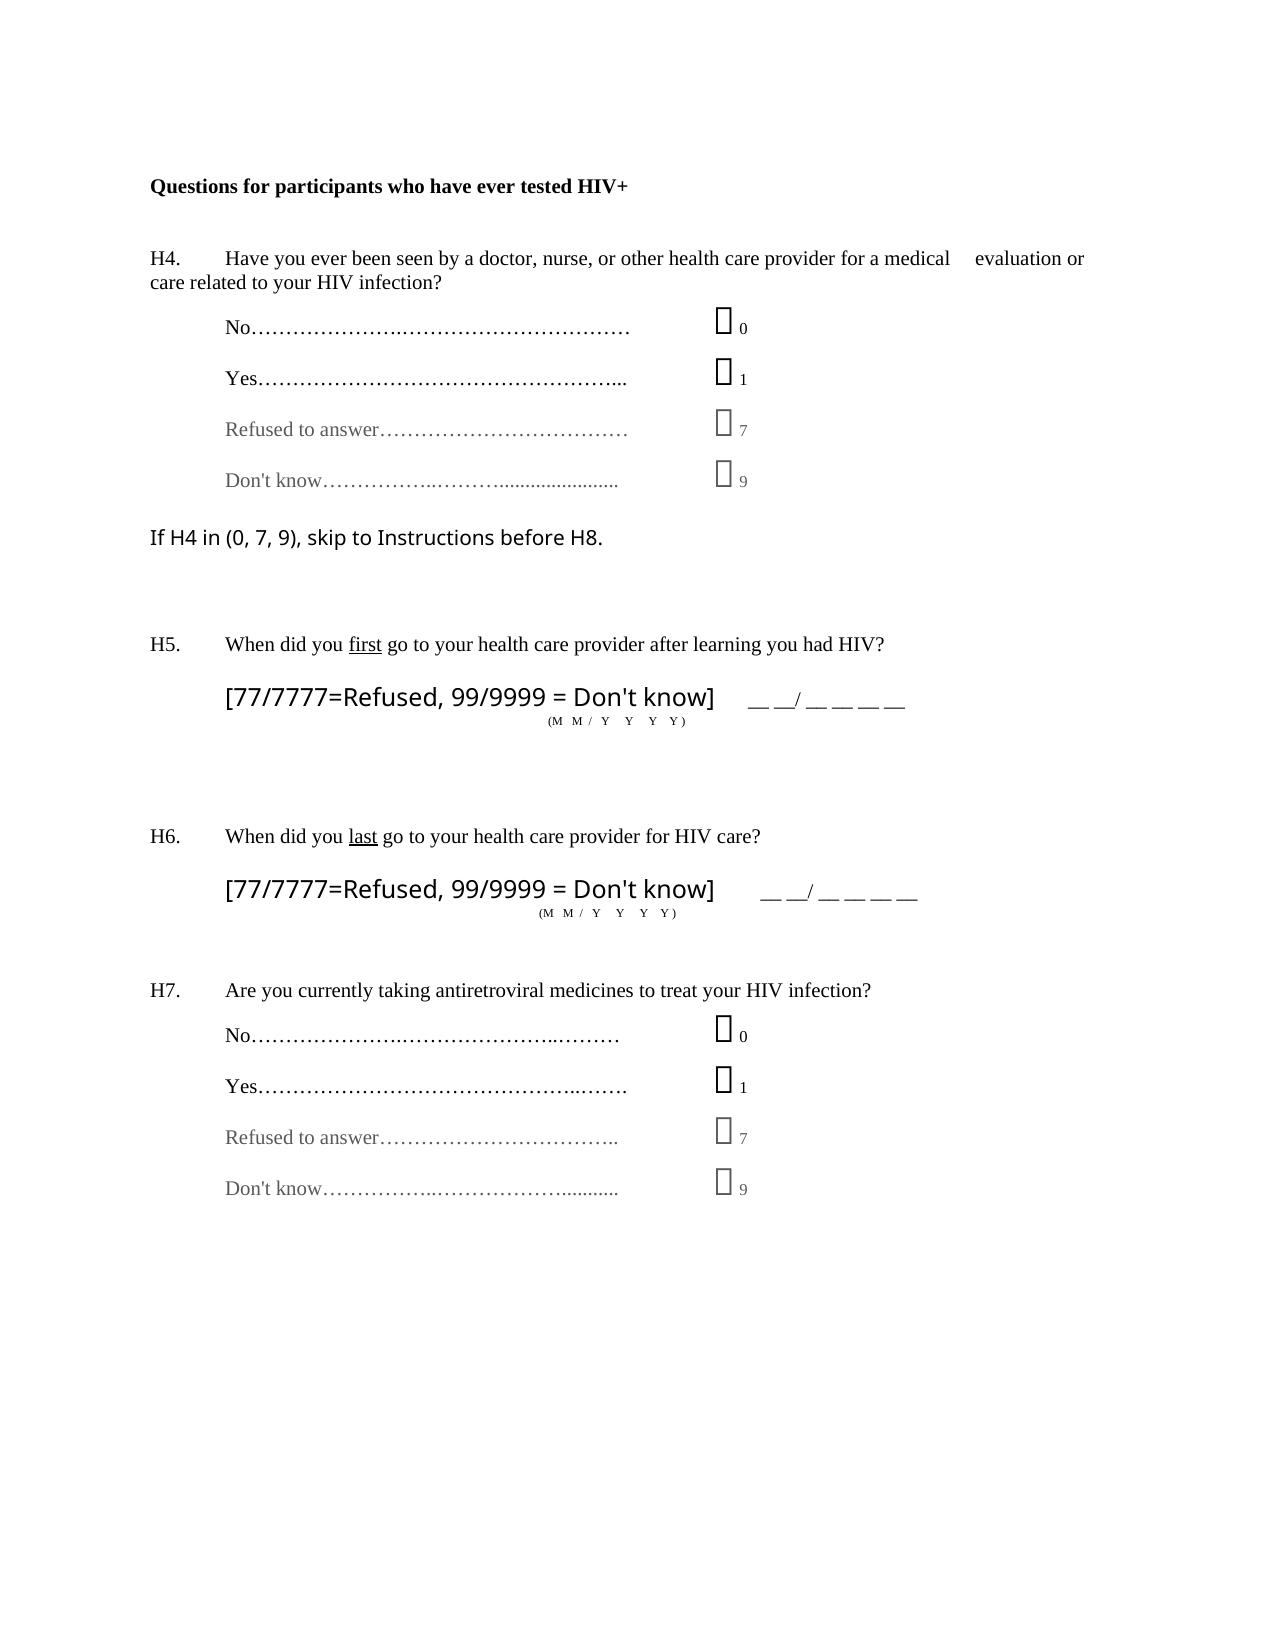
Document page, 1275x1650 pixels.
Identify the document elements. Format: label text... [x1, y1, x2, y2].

text Refused to answer……………………………..  7 [150, 1104, 1107, 1155]
text If H4 in (0, 7, 9), skip to Instructions before H8. [150, 523, 1107, 551]
text H4. Have you ever been seen by a doctor, nurse, or other health care provider for a medical evaluation or care related to your HIV infection? [150, 246, 1107, 294]
text [77/7777=Refused, 99/9999 = Don't know] __ __/ __ __ __ __ [150, 680, 1107, 714]
text Yes……………………………………………...  1 [150, 345, 1107, 396]
text No………………….……………………………  0 [150, 294, 1107, 345]
text Refused to answer………………………………  7 [150, 396, 1107, 447]
text [77/7777=Refused, 99/9999 = Don't know] __ __/ __ __ __ __ [150, 872, 1107, 906]
text H5. When did you first go to your health care provider after learning you had HIV? [150, 632, 1107, 656]
text Questions for participants who have ever tested HIV+ [150, 174, 1107, 198]
text (M M / Y Y Y Y ) [150, 714, 1107, 738]
text No………………….…………………..………  0 [150, 1002, 1107, 1053]
text H7. Are you currently taking antiretroviral medicines to treat your HIV infection? [150, 978, 1107, 1002]
text Yes………………………………………..…….  1 [150, 1053, 1107, 1104]
text H6. When did you last go to your health care provider for HIV care? [150, 823, 1107, 848]
text Don't know……………..………………...........  9 [150, 1155, 1107, 1206]
text (M M / Y Y Y Y ) [150, 906, 1107, 930]
text Don't know……………..……….......................  9 [150, 447, 1107, 498]
